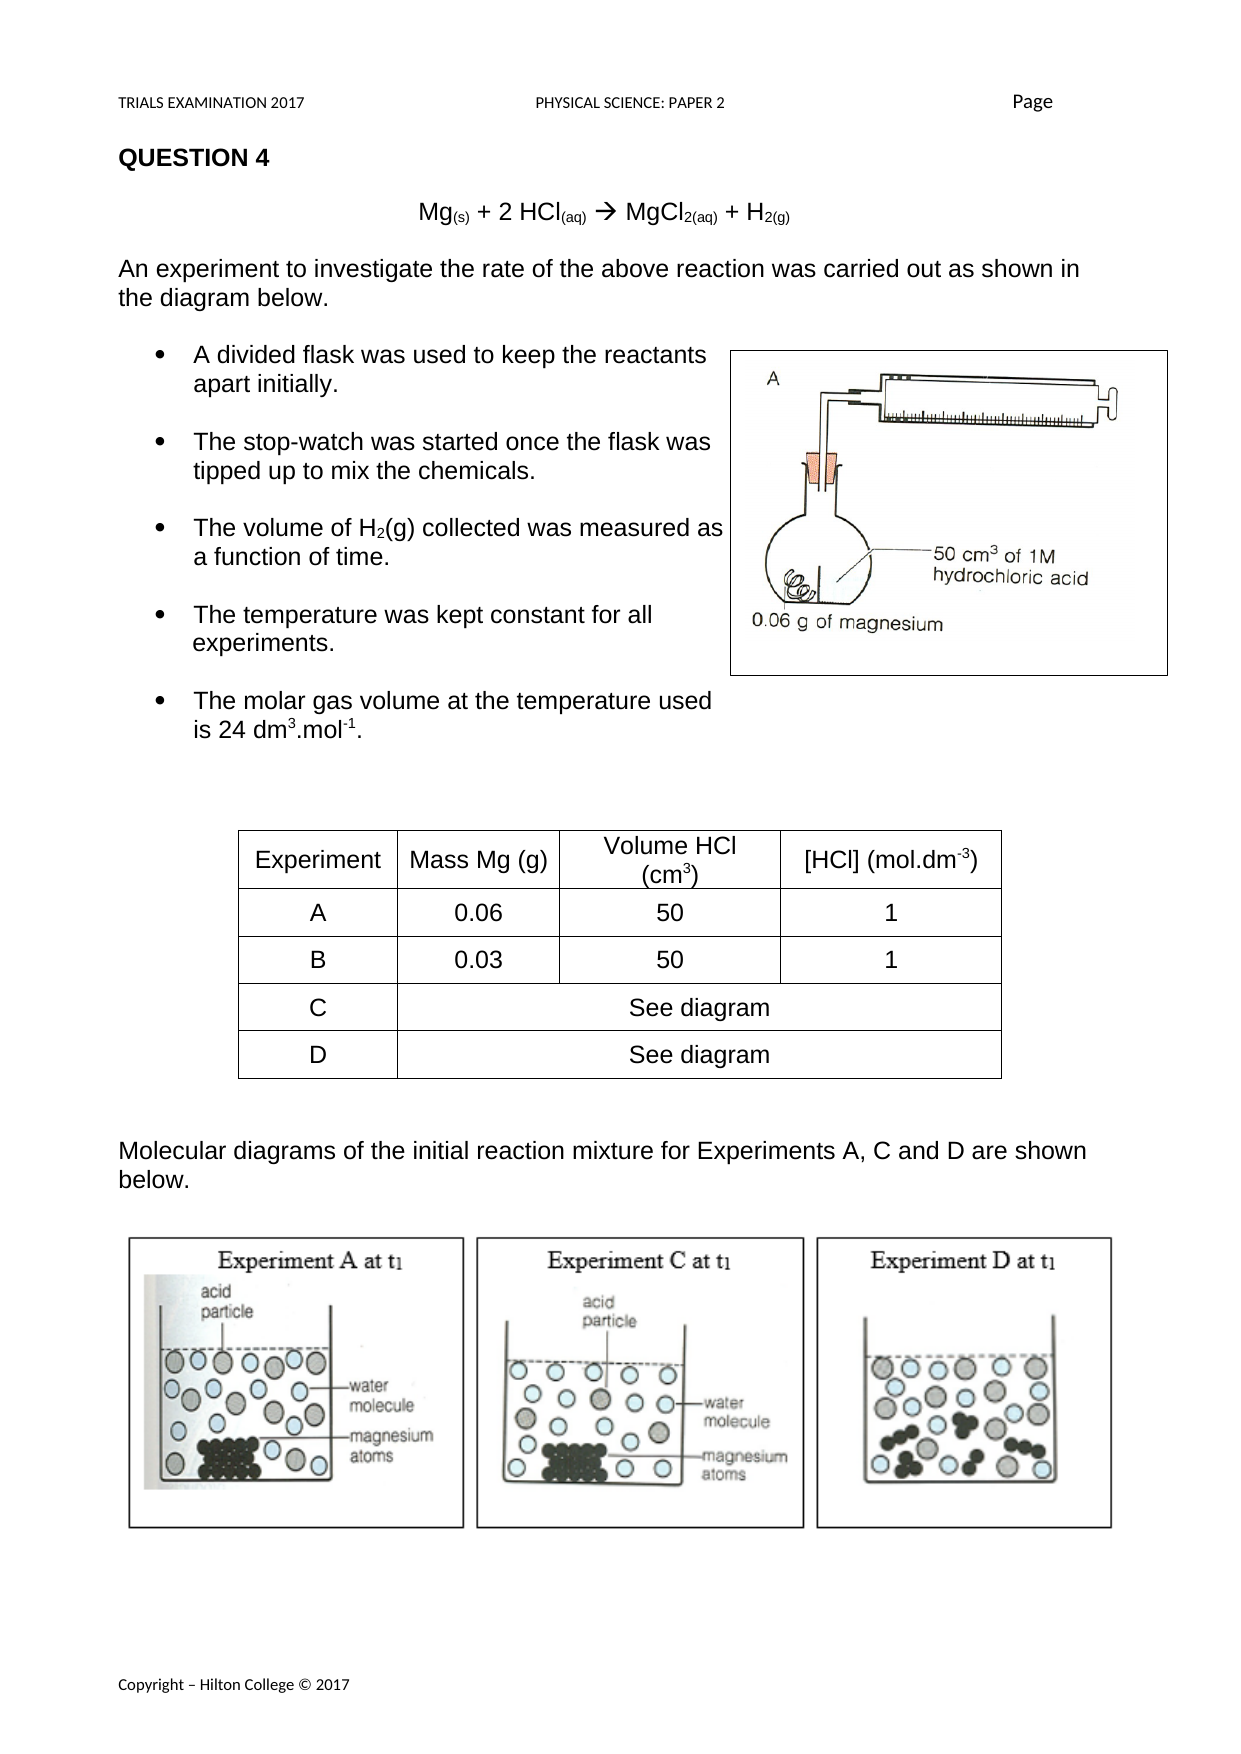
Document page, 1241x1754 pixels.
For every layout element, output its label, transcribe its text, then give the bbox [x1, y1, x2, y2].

text An experiment to investigate the rate of the above reaction was carried out as shown in the diagram below. [118, 254, 1122, 312]
table_cell 0.06 [398, 889, 559, 936]
table_cell 50 [560, 889, 780, 936]
table_cell 1 [781, 937, 1001, 983]
list The temperature was kept constant for all [156, 599, 730, 628]
list A divided flask was used to keep the reactants apart initially. [156, 341, 1122, 398]
table_cell 1 [781, 889, 1001, 936]
table_cell See diagram [398, 984, 1001, 1030]
list The stop-watch was started once the flask was tipped up to mix the chemicals. [156, 427, 730, 484]
table_cell 0.03 [398, 937, 559, 983]
table_cell B [239, 937, 397, 983]
table_header Experiment [239, 831, 397, 888]
text experiments. [192, 628, 730, 657]
list The volume of H2(g) collected was measured as a function of time. [156, 513, 730, 571]
table_header [HCl] (mol.dm-3) [781, 831, 1001, 888]
list The molar gas volume at the temperature used is 24 dm3.mol-1. [156, 686, 1122, 743]
picture [118, 1222, 1123, 1541]
table_cell C [239, 984, 397, 1030]
table_cell A [239, 889, 397, 936]
table_cell 50 [560, 937, 780, 983]
text Mg(s) + 2 HCl(aq) MgCl2(aq) + H2(g) [343, 197, 1122, 226]
text QUESTION 4 [118, 143, 1122, 172]
table_header Mass Mg (g) [398, 831, 559, 888]
table_header Volume HCl (cm3) [560, 831, 780, 888]
picture [745, 358, 1135, 641]
text Molecular diagrams of the initial reaction mixture for Experiments A, C and D are shown below. [118, 1136, 1122, 1193]
table_cell D [239, 1031, 397, 1077]
table_cell See diagram [398, 1031, 1001, 1077]
